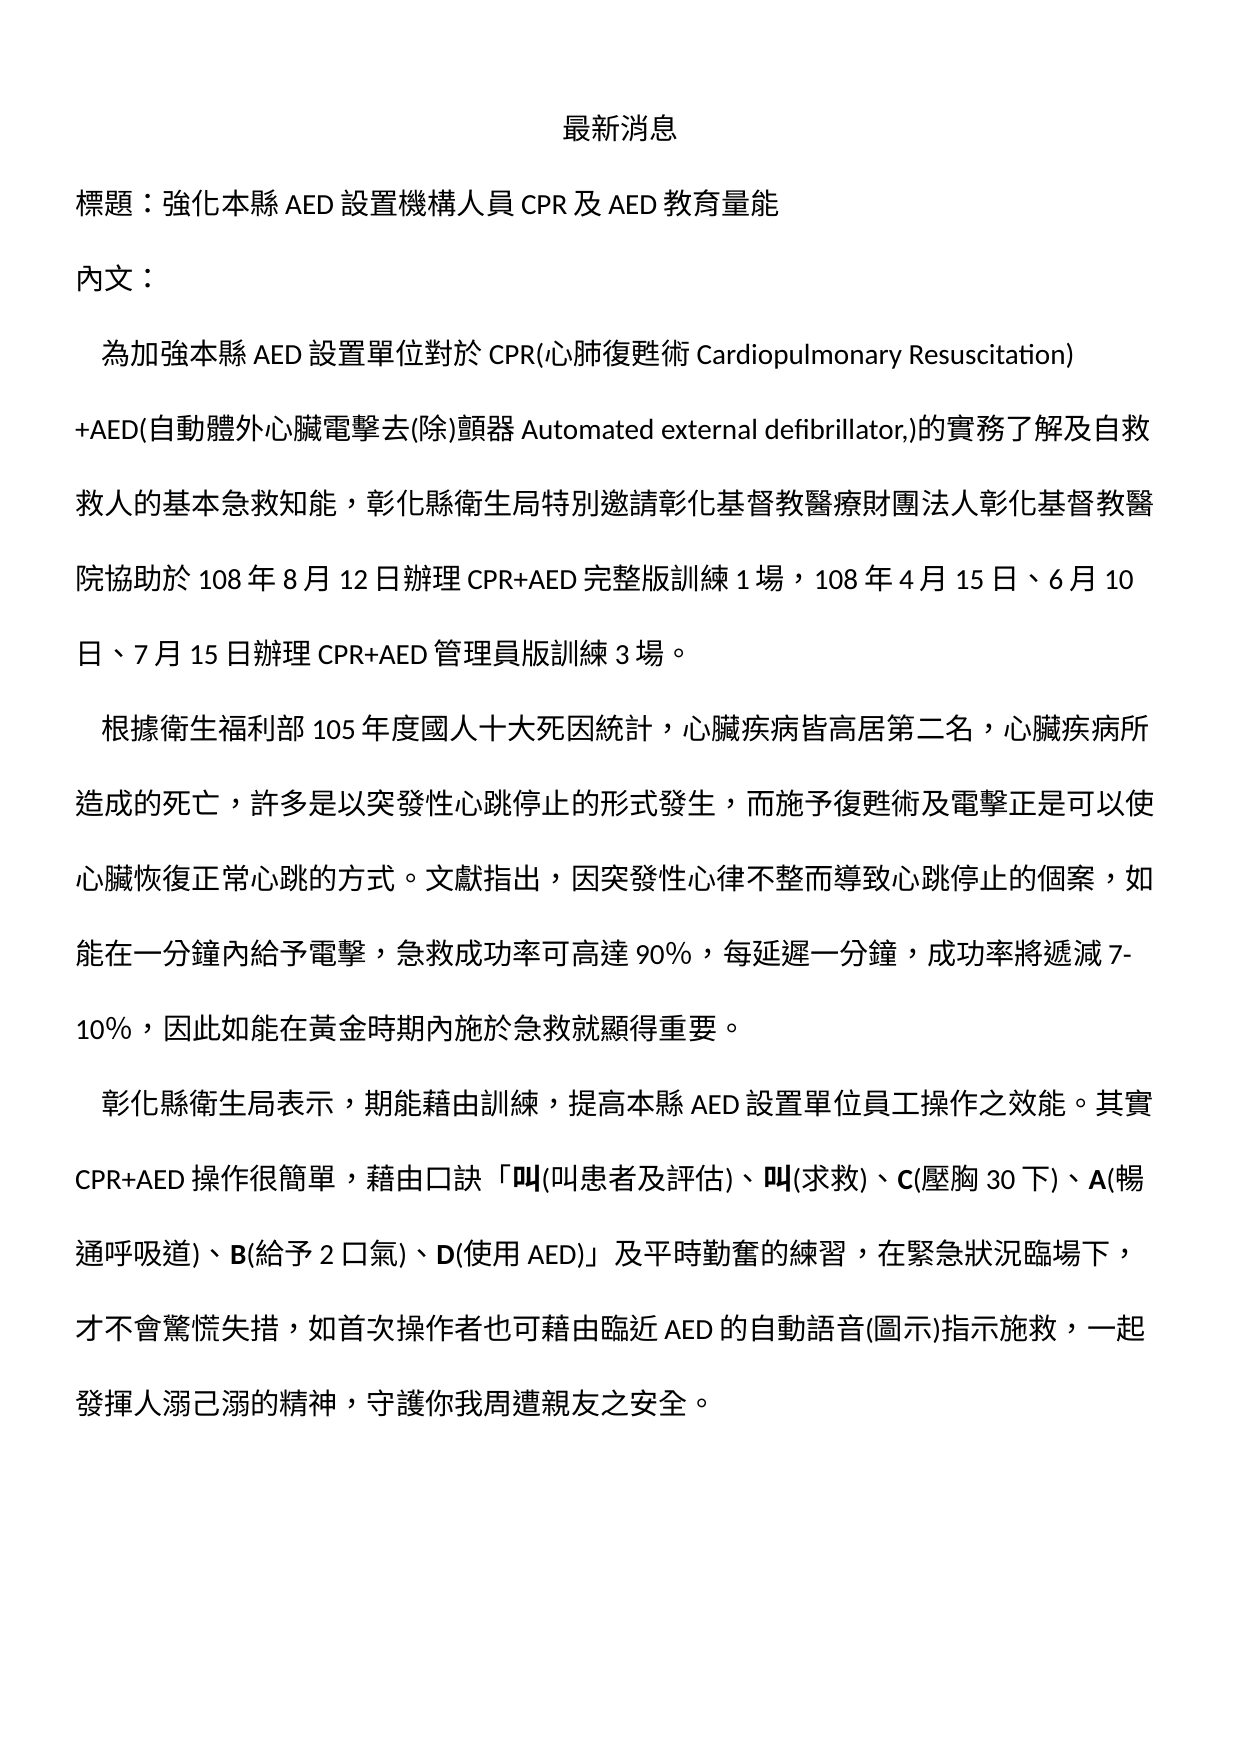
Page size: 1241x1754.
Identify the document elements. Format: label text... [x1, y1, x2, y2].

text 彰化縣衛生局表示，期能藉由訓練，提高本縣AED設置單位員工操作之效能。其實CPR+AED操作很簡單，藉由口訣「叫(叫患者及評估)、叫(求救)、C(壓胸30下)、A(暢通呼吸道)、B(給予2口氣)、D(使用AED)」及平時勤奮的練習，在緊急狀況臨場下，才不會驚慌失措，如首次操作者也可藉由臨近AED的自動語音(圖示)指示施救，一起發揮人溺己溺的精神，守護你我周遭親友之安全。 [75, 1064, 1165, 1439]
text 標題：強化本縣AED設置機構人員CPR及AED教育量能 [75, 164, 1165, 239]
text 內文： [75, 239, 1165, 314]
text 根據衛生福利部105年度國人十大死因統計，心臟疾病皆高居第二名，心臟疾病所造成的死亡，許多是以突發性心跳停止的形式發生，而施予復甦術及電擊正是可以使心臟恢復正常心跳的方式。文獻指出，因突發性心律不整而導致心跳停止的個案，如能在一分鐘內給予電擊，急救成功率可高達90％，每延遲一分鐘，成功率將遞減7-10％，因此如能在黃金時期內施於急救就顯得重要。 [75, 689, 1165, 1064]
text 為加強本縣AED設置單位對於CPR(心肺復甦術 Cardiopulmonary Resuscitation)+AED(自動體外心臟電擊去(除)顫器Automated external defibrillator,)的實務了解及自救救人的基本急救知能，彰化縣衛生局特別邀請彰化基督教醫療財團法人彰化基督教醫院協助於108年8月12日辦理CPR+AED完整版訓練1場，108年4月15日、6月10日、7月15日辦理CPR+AED管理員版訓練3場。 [75, 314, 1165, 689]
text 最新消息 [75, 89, 1165, 164]
